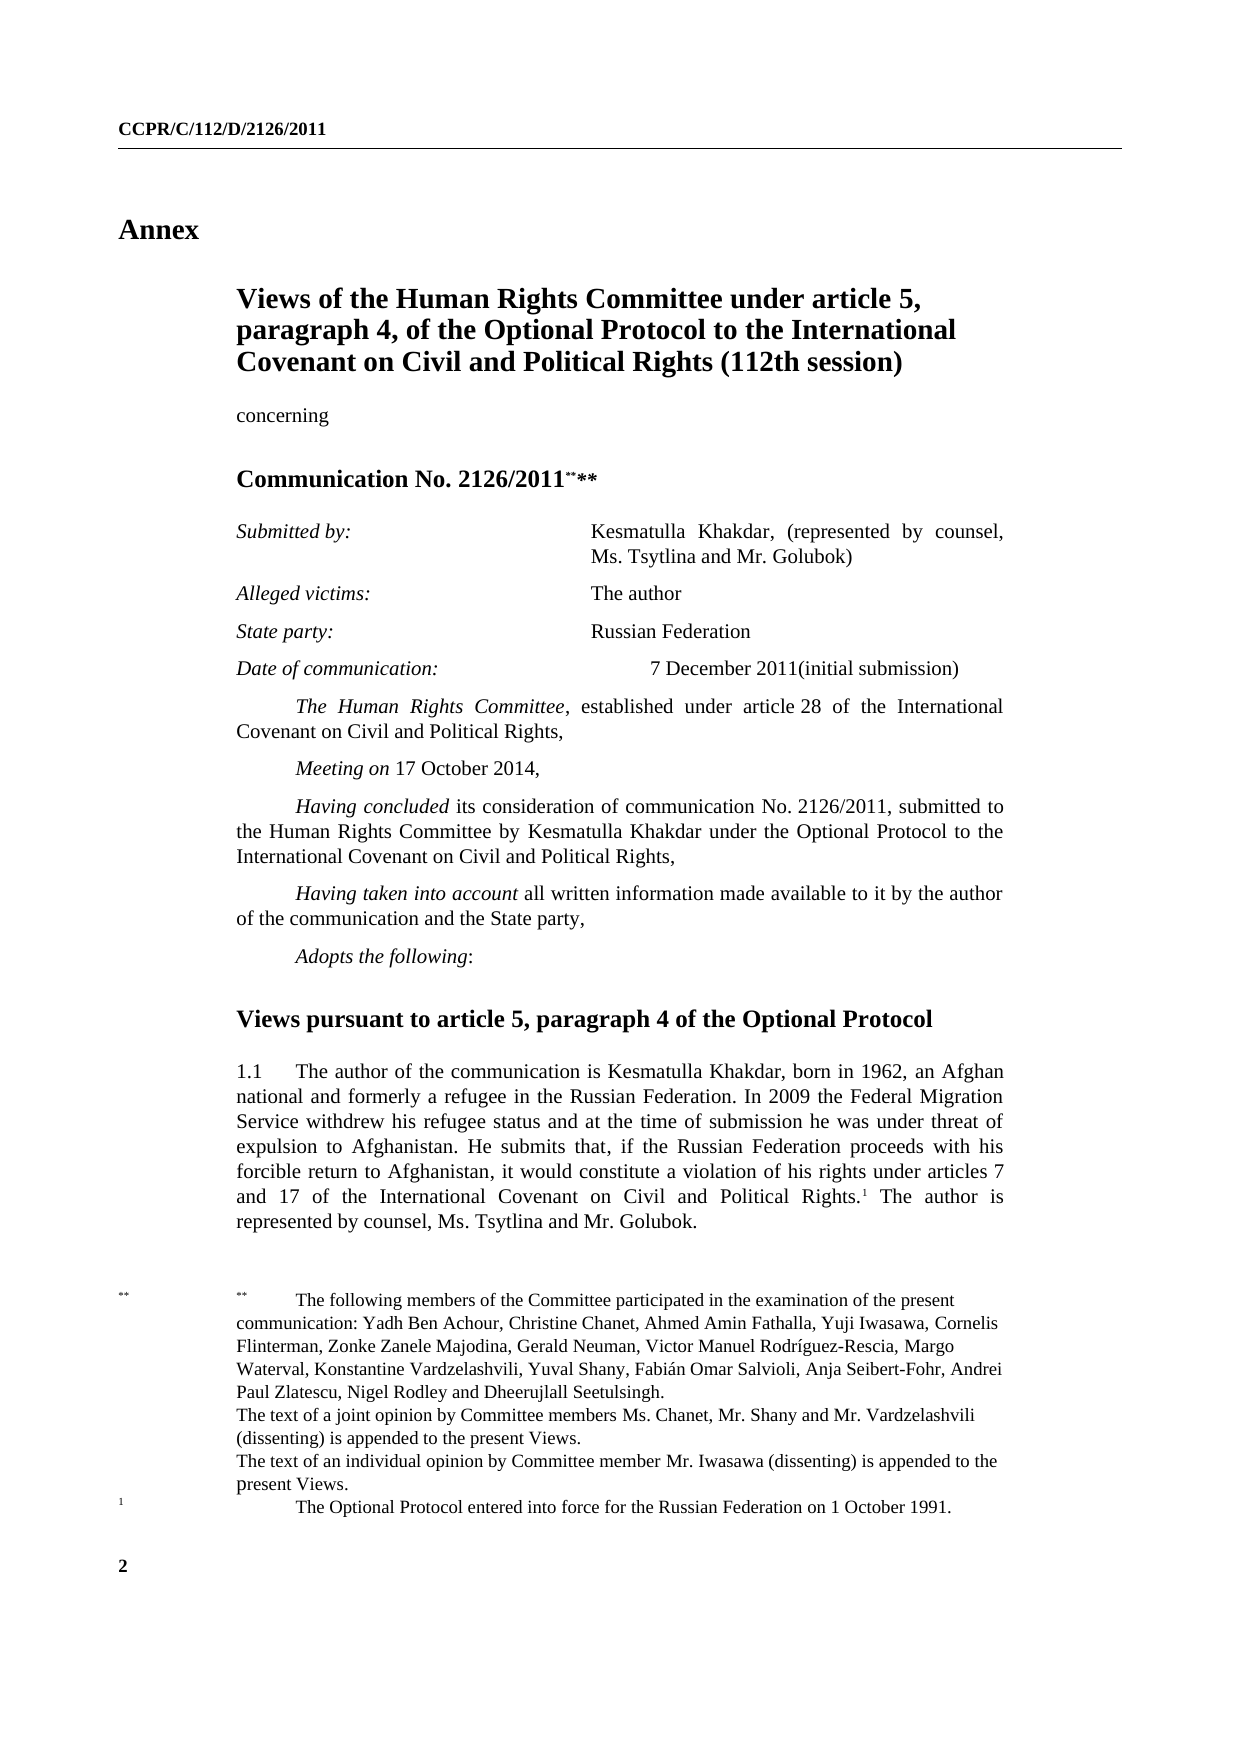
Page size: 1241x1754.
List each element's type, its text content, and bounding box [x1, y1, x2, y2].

text Annex [118, 215, 1004, 246]
text concerning [236, 402, 1004, 427]
text Views pursuant to article 5, paragraph 4 of the Optional Protocol [118, 1005, 1004, 1033]
text Having concluded its consideration of communication No. 2126/2011, submitted to the Human Rights Committee by Kesmatulla Khakdar under the Optional Protocol to the International Covenant on Civil and Political Rights, [236, 793, 1004, 868]
text Submitted by: Kesmatulla Khakdar, (represented by counsel, Ms. Tsytlina and Mr. Golubok) [236, 518, 1004, 568]
text 1.1 The author of the communication is Kesmatulla Khakdar, born in 1962, an Afghan national and formerly a refugee in the Russian Federation. In 2009 the Federal Migration Service withdrew his refugee status and at the time of submission he was under threat of expulsion to Afghanistan. He submits that, if the Russian Federation proceeds with his forcible return to Afghanistan, it would constitute a violation of his rights under articles 7 and 17 of the International Covenant on Civil and Political Rights. The author is represented by counsel, Ms. Tsytlina and Mr. Golubok. [236, 1058, 1004, 1233]
text State party: Russian Federation [236, 618, 1004, 643]
text Adopts the following: [236, 943, 1004, 968]
text Meeting on 17 October 2014, [236, 755, 1004, 780]
text The Human Rights Committee, established under article 28 of the International Covenant on Civil and Political Rights, [236, 693, 1004, 743]
text Views of the Human Rights Committee under article 5, paragraph 4, of the Optional Protocol to the International Covenant on Civil and Political Rights (112th session) [118, 283, 1004, 377]
text Having taken into account all written information made available to it by the author of the communication and the State party, [236, 880, 1004, 930]
text Alleged victims: The author [236, 580, 1004, 605]
text Date of communication: 7 December 2011(initial submission) [236, 655, 1004, 680]
text Communication No. 2126/2011** [118, 465, 1004, 493]
